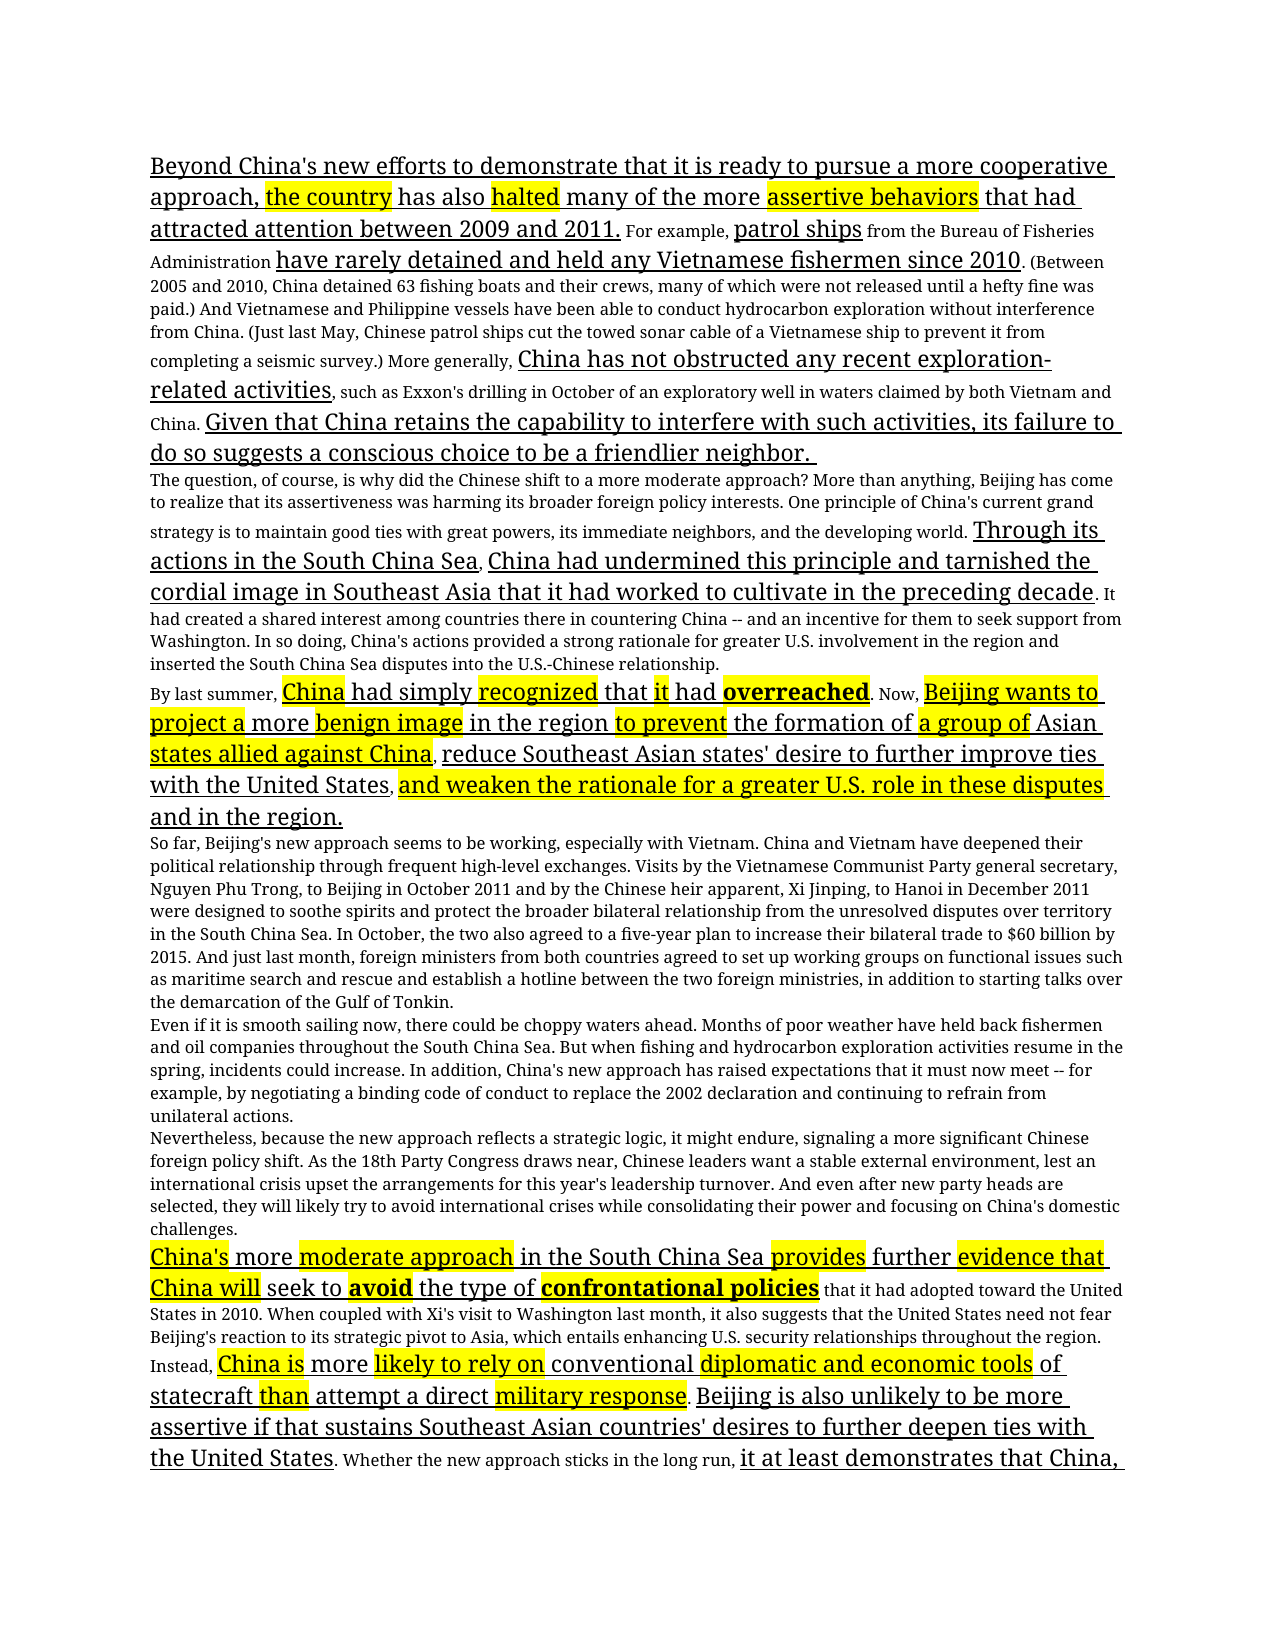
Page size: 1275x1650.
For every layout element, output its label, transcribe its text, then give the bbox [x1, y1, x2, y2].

text So far, Beijing's new approach seems to be working, especially with Vietnam. China and Vietnam have deepened their political relationship through frequent high-level exchanges. Visits by the Vietnamese Communist Party general secretary, Nguyen Phu Trong, to Beijing in October 2011 and by the Chinese heir apparent, Xi Jinping, to Hanoi in December 2011 were designed to soothe spirits and protect the broader bilateral relationship from the unresolved disputes over territory in the South China Sea. In October, the two also agreed to a five-year plan to increase their bilateral trade to $60 billion by 2015. And just last month, foreign ministers from both countries agreed to set up working groups on functional issues such as maritime search and rescue and establish a hotline between the two foreign ministries, in addition to starting talks over the demarcation of the Gulf of Tonkin. [150, 832, 1125, 1013]
text By last summer, China had simply recognized that it had overreached. Now, Beijing wants to project a more benign image in the region to prevent the formation of a group of Asian states allied against China, reduce Southeast Asian states' desire to further improve ties with the United States, and weaken the rationale for a greater U.S. role in these disputes and in the region. [150, 675, 1125, 832]
text Beyond China's new efforts to demonstrate that it is ready to pursue a more cooperative approach, the country has also halted many of the more assertive behaviors that had attracted attention between 2009 and 2011. For example, patrol ships from the Bureau of Fisheries Administration have rarely detained and held any Vietnamese fishermen since 2010. (Between 2005 and 2010, China detained 63 fishing boats and their crews, many of which were not released until a hefty fine was paid.) And Vietnamese and Philippine vessels have been able to conduct hydrocarbon exploration without interference from China. (Just last May, Chinese patrol ships cut the towed sonar cable of a Vietnamese ship to prevent it from completing a seismic survey.) More generally, China has not obstructed any recent exploration-related activities, such as Exxon's drilling in October of an exploratory well in waters claimed by both Vietnam and China. Given that China retains the capability to interfere with such activities, its failure to do so suggests a conscious choice to be a friendlier neighbor. [150, 150, 1125, 468]
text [150, 1240, 1125, 1473]
text Nevertheless, because the new approach reflects a strategic logic, it might endure, signaling a more significant Chinese foreign policy shift. As the 18th Party Congress draws near, Chinese leaders want a stable external environment, lest an international crisis upset the arrangements for this year's leadership turnover. And even after new party heads are selected, they will likely try to avoid international crises while consolidating their power and focusing on China's domestic challenges. [150, 1127, 1125, 1240]
text Even if it is smooth sailing now, there could be choppy waters ahead. Months of poor weather have held back fishermen and oil companies throughout the South China Sea. But when fishing and hydrocarbon exploration activities resume in the spring, incidents could increase. In addition, China's new approach has raised expectations that it must now meet -- for example, by negotiating a binding code of conduct to replace the 2002 declaration and continuing to refrain from unilateral actions. [150, 1013, 1125, 1127]
text The question, of course, is why did the Chinese shift to a more moderate approach? More than anything, Beijing has come to realize that its assertiveness was harming its broader foreign policy interests. One principle of China's current grand strategy is to maintain good ties with great powers, its immediate neighbors, and the developing world. Through its actions in the South China Sea, China had undermined this principle and tarnished the cordial image in Southeast Asia that it had worked to cultivate in the preceding decade. It had created a shared interest among countries there in countering China -- and an incentive for them to seek support from Washington. In so doing, China's actions provided a strong rationale for greater U.S. involvement in the region and inserted the South China Sea disputes into the U.S.-Chinese relationship. [150, 468, 1125, 675]
